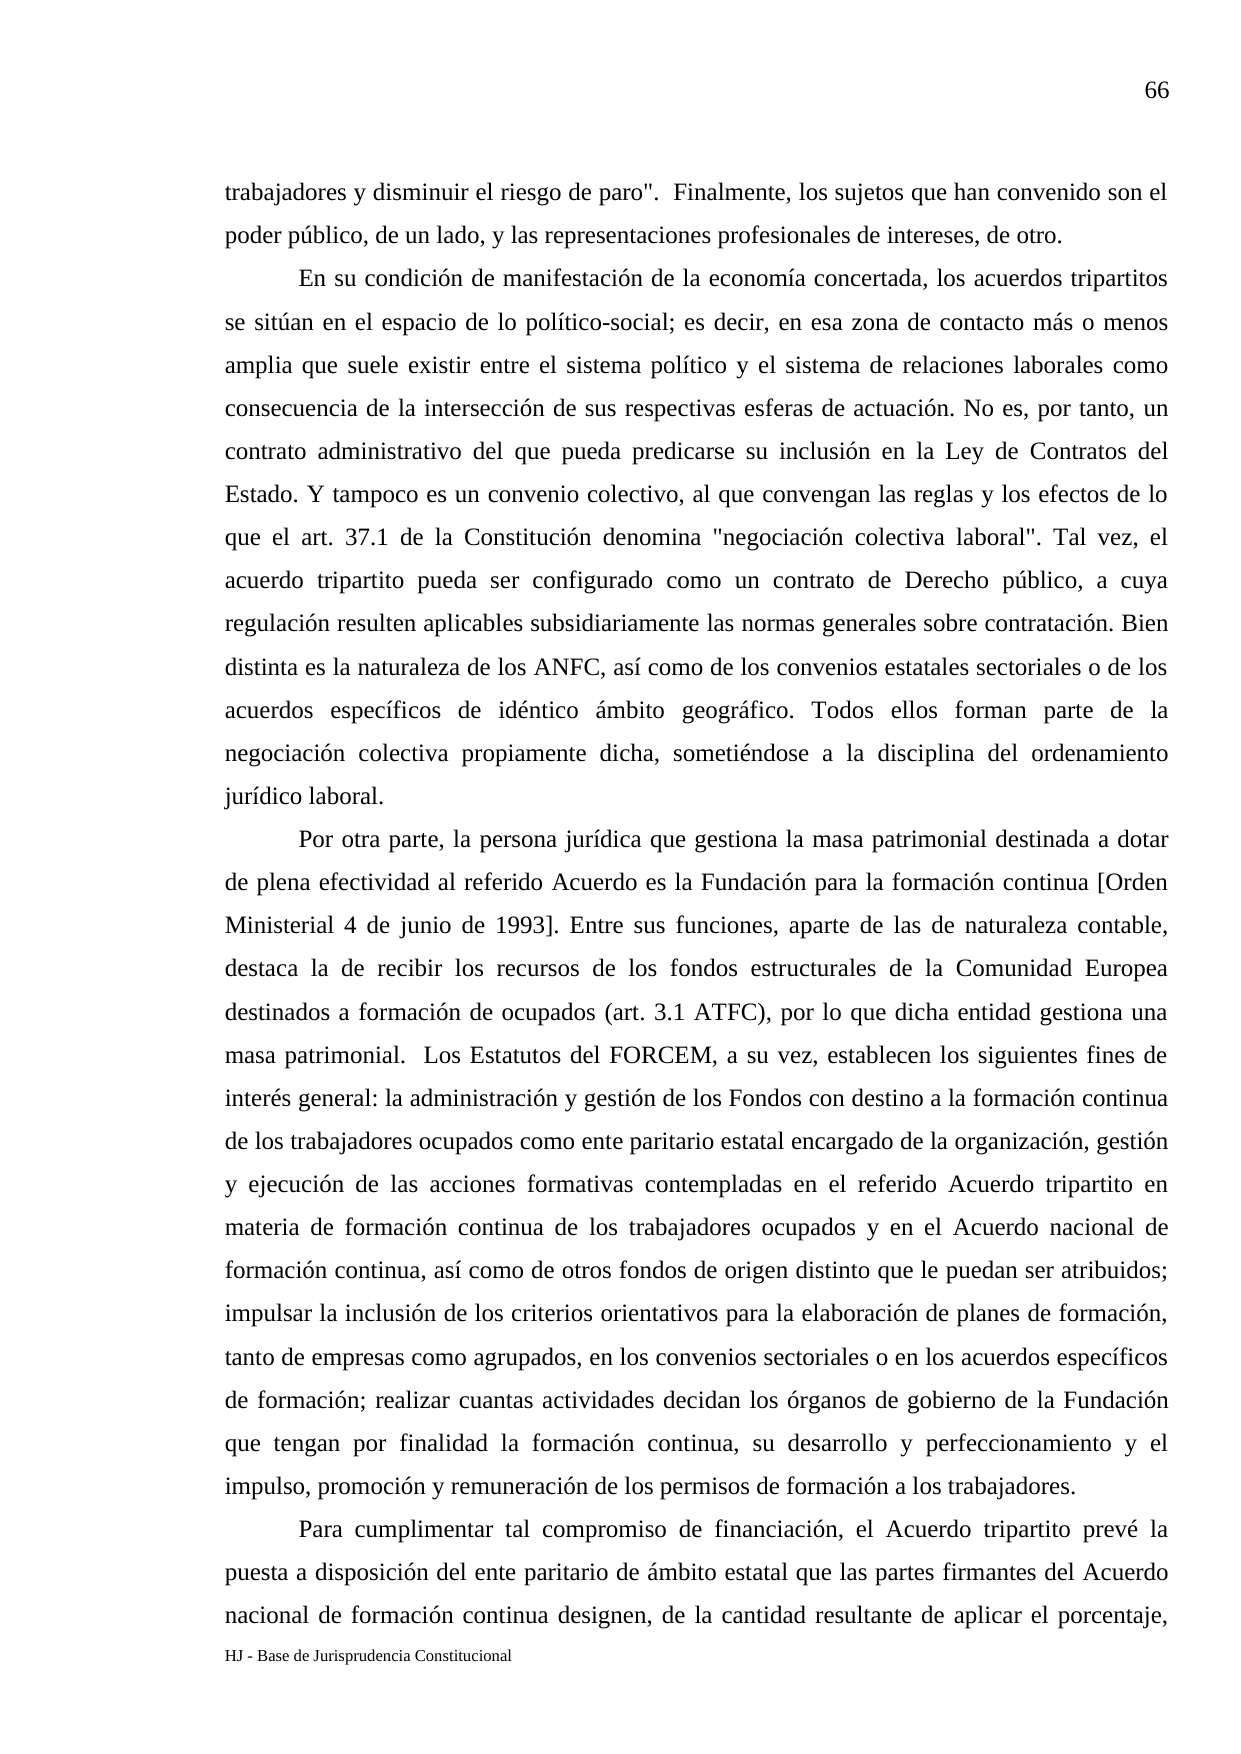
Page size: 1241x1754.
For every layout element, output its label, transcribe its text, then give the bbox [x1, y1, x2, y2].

text Por otra parte, la persona jurídica que gestiona la masa patrimonial destinada a dotar de plena efectividad al referido Acuerdo es la Fundación para la formación continua [Orden Ministerial 4 de junio de 1993]. Entre sus funciones, aparte de las de naturaleza contable, destaca la de recibir los recursos de los fondos estructurales de la Comunidad Europea destinados a formación de ocupados (art. 3.1 ATFC), por lo que dicha entidad gestiona una masa patrimonial. Los Estatutos del FORCEM, a su vez, establecen los siguientes fines de interés general: la administración y gestión de los Fondos con destino a la formación continua de los trabajadores ocupados como ente paritario estatal encargado de la organización, gestión y ejecución de las acciones formativas contempladas en el referido Acuerdo tripartito en materia de formación continua de los trabajadores ocupados y en el Acuerdo nacional de formación continua, así como de otros fondos de origen distinto que le puedan ser atribuidos; impulsar la inclusión de los criterios orientativos para la elaboración de planes de formación, tanto de empresas como agrupados, en los convenios sectoriales o en los acuerdos específicos de formación; realizar cuantas actividades decidan los órganos de gobierno de la Fundación que tengan por finalidad la formación continua, su desarrollo y perfeccionamiento y el impulso, promoción y remuneración de los permisos de formación a los trabajadores. [224, 824, 1169, 1500]
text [224, 1514, 1169, 1629]
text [224, 177, 1169, 249]
text En su condición de manifestación de la economía concertada, los acuerdos tripartitos se sitúan en el espacio de lo político-social; es decir, en esa zona de contacto más o menos amplia que suele existir entre el sistema político y el sistema de relaciones laborales como consecuencia de la intersección de sus respectivas esferas de actuación. No es, por tanto, un contrato administrativo del que pueda predicarse su inclusión en la Ley de Contratos del Estado. Y tampoco es un convenio colectivo, al que convengan las reglas y los efectos de lo que el art. 37.1 de la Constitución denomina "negociación colectiva laboral". Tal vez, el acuerdo tripartito pueda ser configurado como un contrato de Derecho público, a cuya regulación resulten aplicables subsidiariamente las normas generales sobre contratación. Bien distinta es la naturaleza de los ANFC, así como de los convenios estatales sectoriales o de los acuerdos específicos de idéntico ámbito geográfico. Todos ellos forman parte de la negociación colectiva propiamente dicha, sometiéndose a la disciplina del ordenamiento jurídico laboral. [224, 263, 1169, 810]
